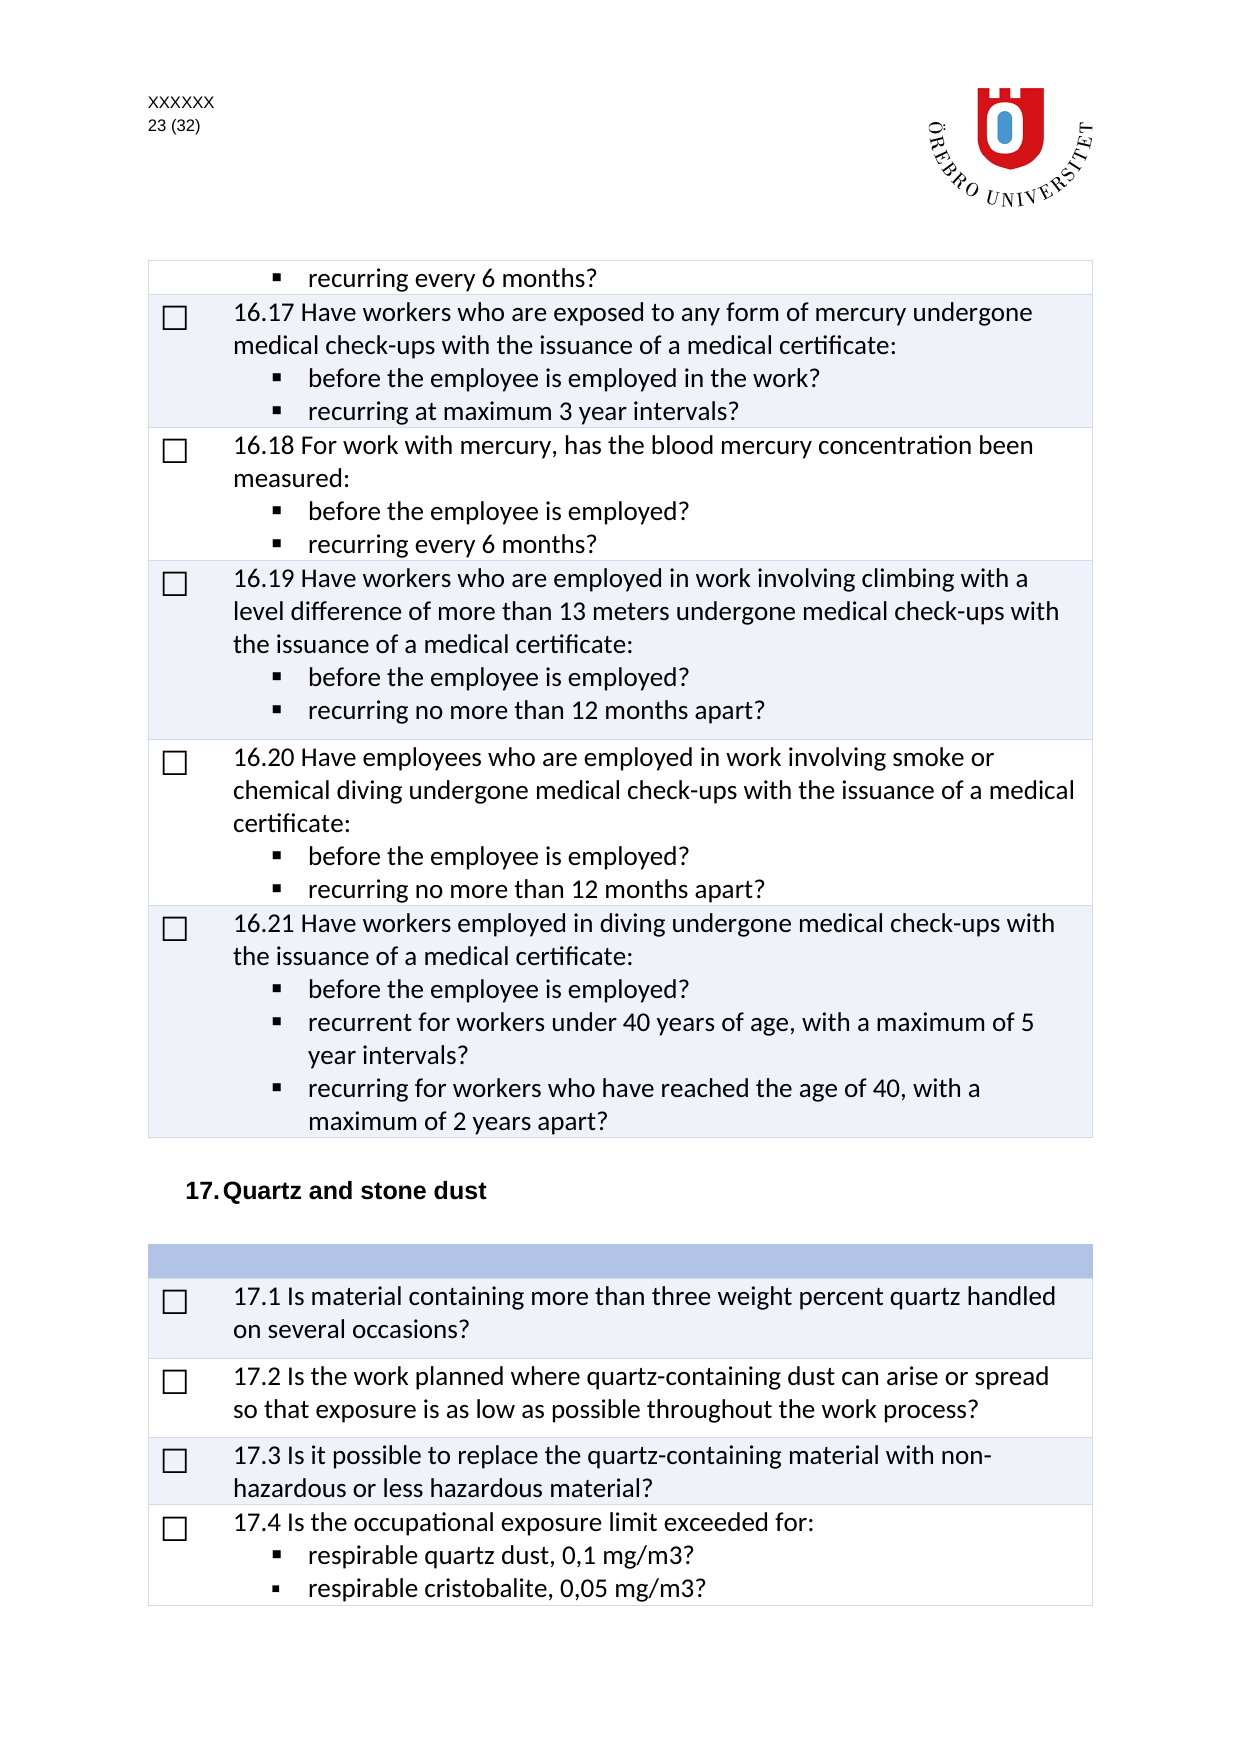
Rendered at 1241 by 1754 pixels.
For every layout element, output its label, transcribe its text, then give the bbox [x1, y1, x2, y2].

table_cell 17.1 Is material containing more than three weight percent quartz handled on several occasions? [222, 1279, 1092, 1358]
table_cell 16.16 For work with cadmium, has the blood cadmium concentration been measured: before the employee is employed? recurring every 6 months? [222, 261, 1092, 294]
table_cell 16.18 For work with mercury, has the blood mercury concentration been measured: before the employee is employed? recurring every 6 months? [222, 428, 1092, 560]
table_cell 16.19 Have workers who are employed in work involving climbing with a level difference of more than 13 meters undergone medical check-ups with the issuance of a medical certificate: before the employee is employed? recurring no more than 12 months apart? [222, 561, 1092, 739]
table_cell 17.2 Is the work planned where quartz-containing dust can arise or spread so that exposure is as low as possible throughout the work process? [222, 1359, 1092, 1437]
table_header [149, 1245, 1092, 1278]
table_cell 16.21 Have workers employed in diving undergone medical check-ups with the issuance of a medical certificate: before the employee is employed? recurrent for workers under 40 years of age, with a maximum of 5 year intervals? recurring for workers who have reached the age of 40, with a maximum of 2 years apart? [222, 906, 1092, 1137]
table_cell 16.17 Have workers who are exposed to any form of mercury undergone medical check-ups with the issuance of a medical certificate: before the employee is employed in the work? recurring at maximum 3 year intervals? [222, 295, 1092, 427]
table_cell 16.20 Have employees who are employed in work involving smoke or chemical diving undergone medical check-ups with the issuance of a medical certificate: before the employee is employed? recurring no more than 12 months apart? [222, 740, 1092, 905]
table_cell 17.3 Is it possible to replace the quartz-containing material with non-hazardous or less hazardous material? [222, 1438, 1092, 1504]
picture [928, 88, 1093, 207]
table_cell 17.4 Is the occupational exposure limit exceeded for: respirable quartz dust, 0,1 mg/m3? respirable cristobalite, 0,05 mg/m3? in the workplace? [222, 1505, 1092, 1604]
subtitle Quartz and stone dust [185, 1176, 1092, 1204]
